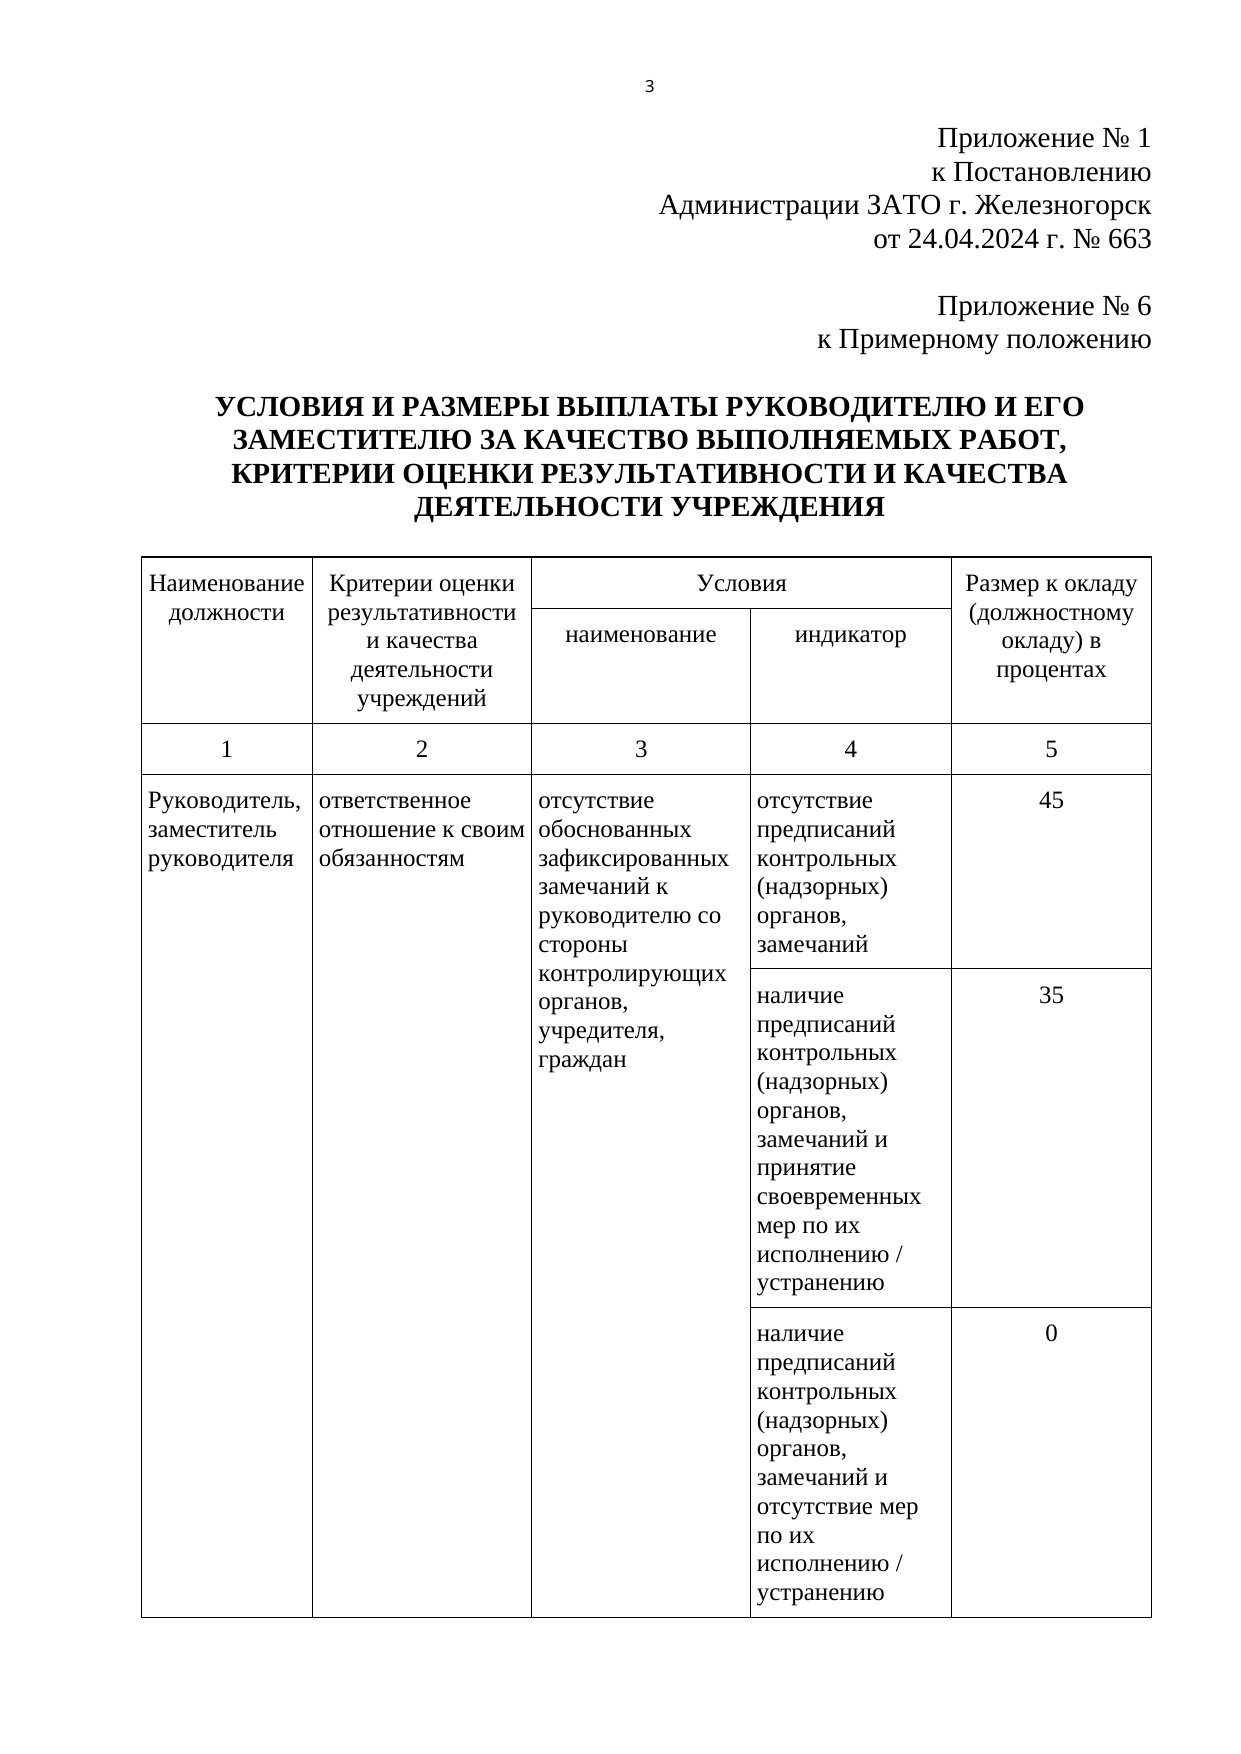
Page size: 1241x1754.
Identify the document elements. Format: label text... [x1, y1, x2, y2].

table_cell ответственное отношение к своим обязанностям [313, 775, 531, 1617]
text к Постановлению [148, 154, 1152, 187]
table_cell индикатор [751, 609, 951, 722]
table_cell наличие предписаний контрольных (надзорных) органов, замечаний и принятие своевременных мер по их исполнению / устранению [751, 969, 951, 1307]
table_cell Руководитель, заместитель руководителя [142, 775, 312, 1617]
table_cell 5 [952, 724, 1151, 773]
text Приложение № 6 [148, 288, 1152, 322]
table_cell 45 [952, 775, 1151, 968]
table_header Размер к окладу (должностному окладу) в процентах [952, 558, 1151, 722]
text Администрации ЗАТО г. Железногорск [148, 187, 1152, 221]
table_header Критерии оценки результативности и качества деятельности учреждений [313, 558, 531, 722]
table_cell 1 [142, 724, 312, 773]
table_cell 0 [952, 1308, 1151, 1617]
text УСЛОВИЯ И РАЗМЕРЫ ВЫПЛАТЫ РУКОВОДИТЕЛЮ И ЕГО ЗАМЕСТИТЕЛЮ ЗА КАЧЕСТВО ВЫПОЛНЯЕМЫХ РАБОТ, КРИТЕРИИ ОЦЕНКИ РЕЗУЛЬТАТИВНОСТИ И КАЧЕСТВА ДЕЯТЕЛЬНОСТИ УЧРЕЖДЕНИЯ [148, 389, 1152, 523]
table_cell наименование [532, 609, 750, 722]
table_cell наличие предписаний контрольных (надзорных) органов, замечаний и отсутствие мер по их исполнению / устранению [751, 1308, 951, 1617]
table_cell 3 [532, 724, 750, 773]
table_cell отсутствие предписаний контрольных (надзорных) органов, замечаний [751, 775, 951, 968]
text Приложение № 1 [148, 120, 1152, 154]
table_header Условия [532, 558, 951, 607]
text от 24.04.2024 г. № 663 [148, 221, 1152, 254]
table_cell 35 [952, 969, 1151, 1307]
text к Примерному положению [148, 322, 1152, 355]
table_cell 4 [751, 724, 951, 773]
table_cell 2 [313, 724, 531, 773]
table_header Наименование должности [142, 558, 312, 722]
table_cell отсутствие обоснованных зафиксированных замечаний к руководителю со стороны контролирующих органов, учредителя, граждан [532, 775, 750, 1617]
